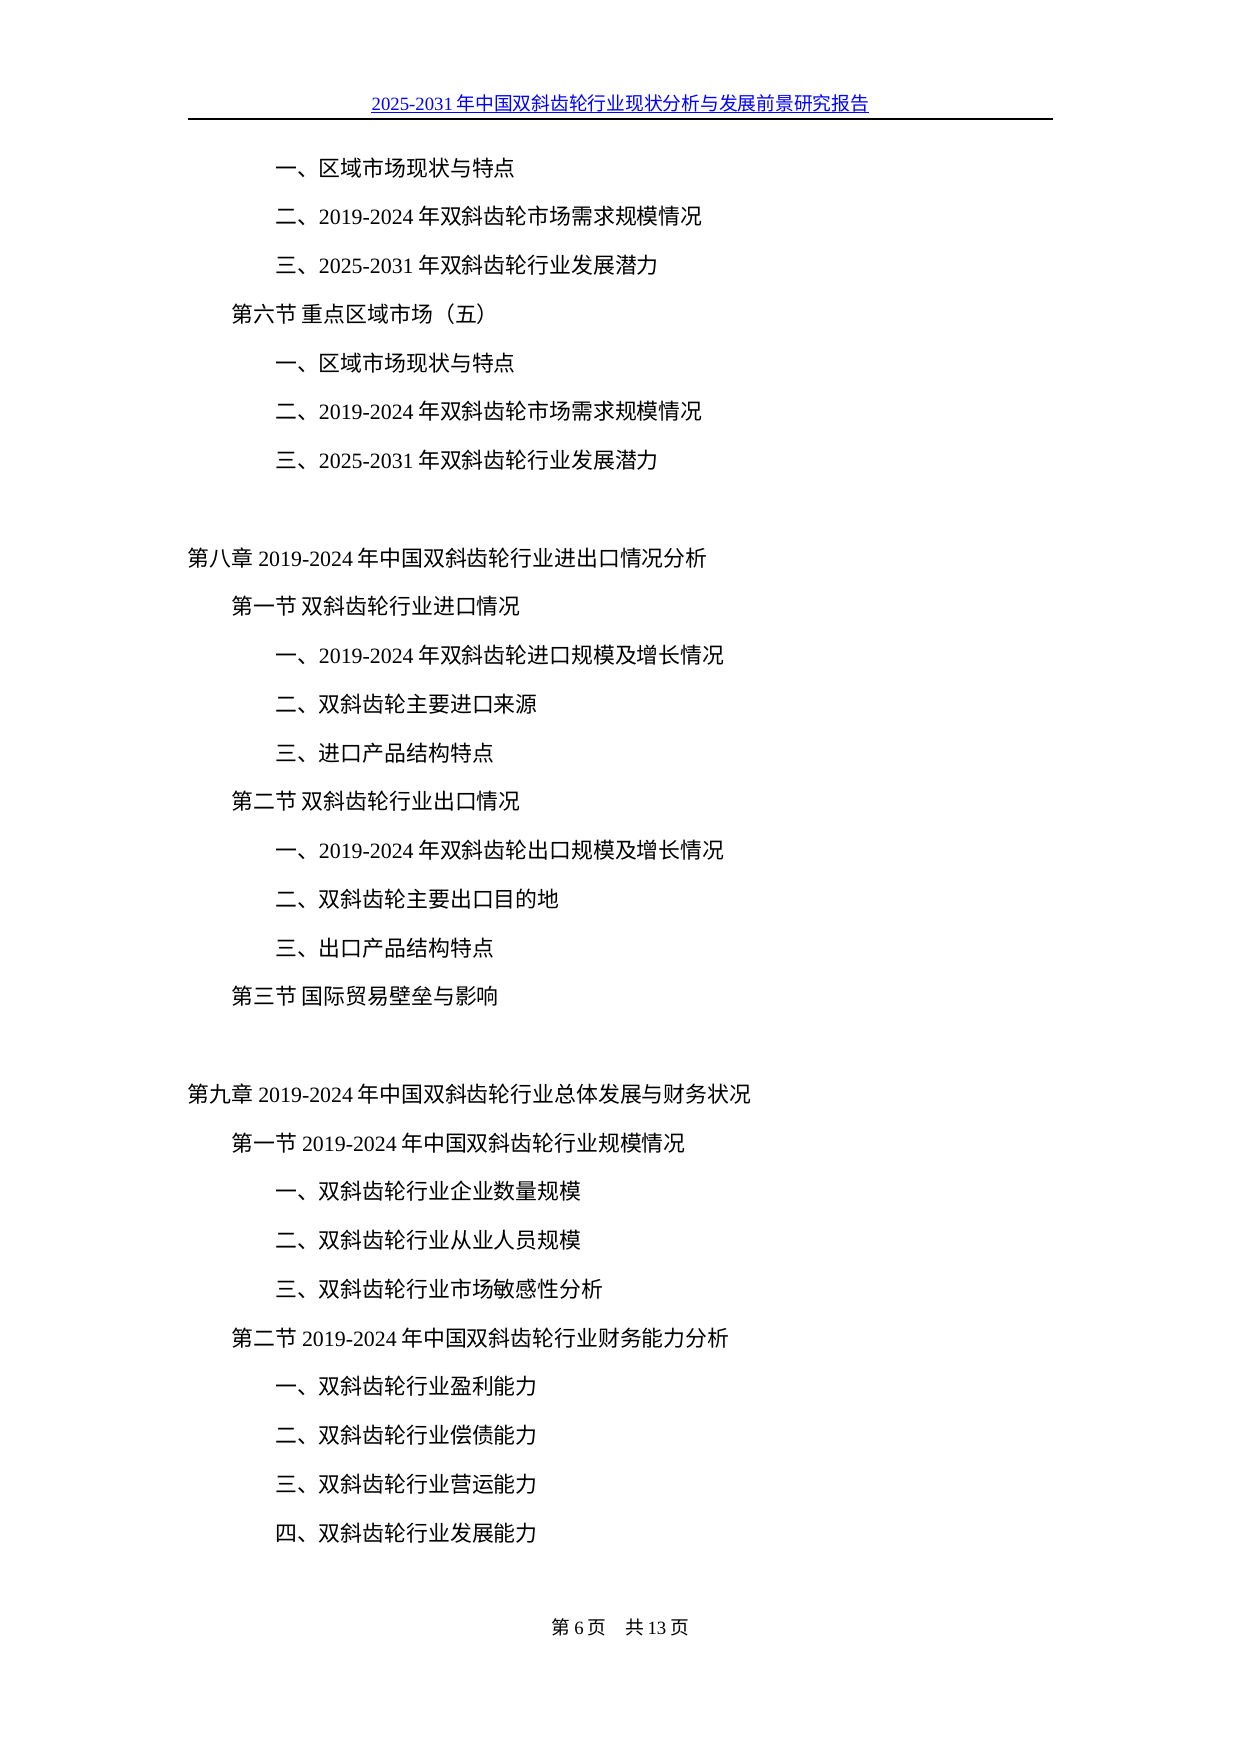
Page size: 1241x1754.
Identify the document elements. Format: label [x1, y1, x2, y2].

text [187, 150, 1053, 1548]
